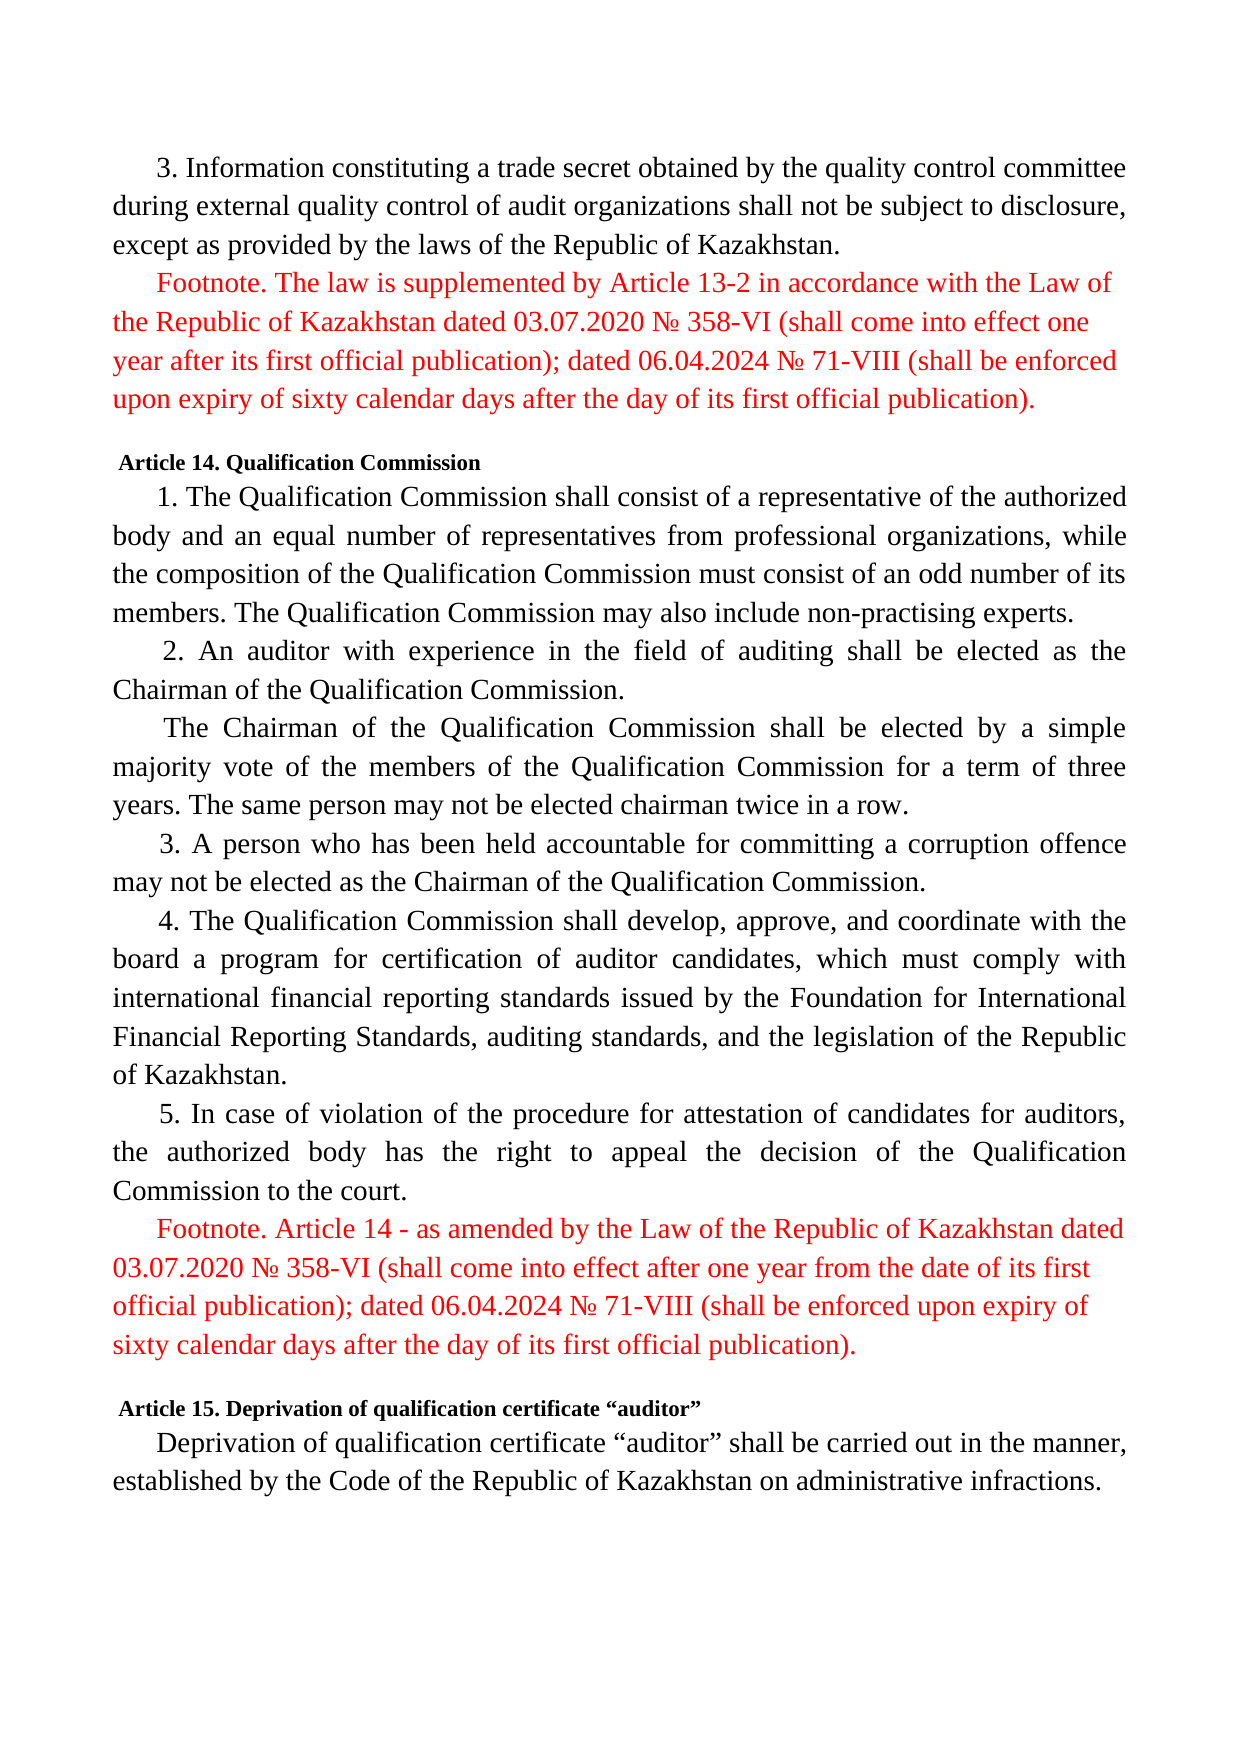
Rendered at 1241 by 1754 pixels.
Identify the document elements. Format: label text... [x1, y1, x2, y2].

text 1. The Qualification Commission shall consist of a representative of the authorized body and an equal number of representatives from professional organizations, while the composition of the Qualification Commission must consist of an odd number of its members. The Qualification Commission may also include non-practising experts. [112, 479, 1128, 628]
text The Chairman of the Qualification Commission shall be elected by a simple majority vote of the members of the Qualification Commission for a term of three years. The same person may not be elected chairman twice in a row. [112, 710, 1128, 821]
text Article 14. Qualification Commission [112, 449, 1128, 475]
text 5. In case of violation of the procedure for attestation of candidates for auditors, the authorized body has the right to appeal the decision of the Qualification Commission to the court. [112, 1096, 1128, 1206]
text 3. Information constituting a trade secret obtained by the quality control committee during external quality control of audit organizations shall not be subject to disclosure, except as provided by the laws of the Republic of Kazakhstan. [112, 150, 1128, 261]
text Article 15. Deprivation of qualification certificate “auditor” [112, 1394, 1128, 1421]
text 2. An auditor with experience in the field of auditing shall be elected as the Chairman of the Qualification Commission. [112, 633, 1128, 705]
text 3. A person who has been held accountable for committing a corruption offence may not be elected as the Chairman of the Qualification Commission. [112, 826, 1128, 898]
text Footnote. Article 14 - as amended by the Law of the Republic of Kazakhstan dated 03.07.2020 № 358-VI (shall come into effect after one year from the date of its first official publication); dated 06.04.2024 № 71-VIII (shall be enforced upon expiry of sixty calendar days after the day of its first official publication). [112, 1211, 1128, 1391]
text 4. The Qualification Commission shall develop, approve, and coordinate with the board a program for certification of auditor candidates, which must comply with international financial reporting standards issued by the Foundation for International Financial Reporting Standards, auditing standards, and the legislation of the Republic of Kazakhstan. [112, 903, 1128, 1091]
text Deprivation of qualification certificate “auditor” shall be carried out in the manner, established by the Code of the Republic of Kazakhstan on administrative infractions. [112, 1425, 1128, 1497]
text Footnote. The law is supplemented by Article 13-2 in accordance with the Law of the Republic of Kazakhstan dated 03.07.2020 № 358-VI (shall come into effect one year after its first official publication); dated 06.04.2024 № 71-VIII (shall be enforced upon expiry of sixty calendar days after the day of its first official publication). [112, 266, 1128, 445]
